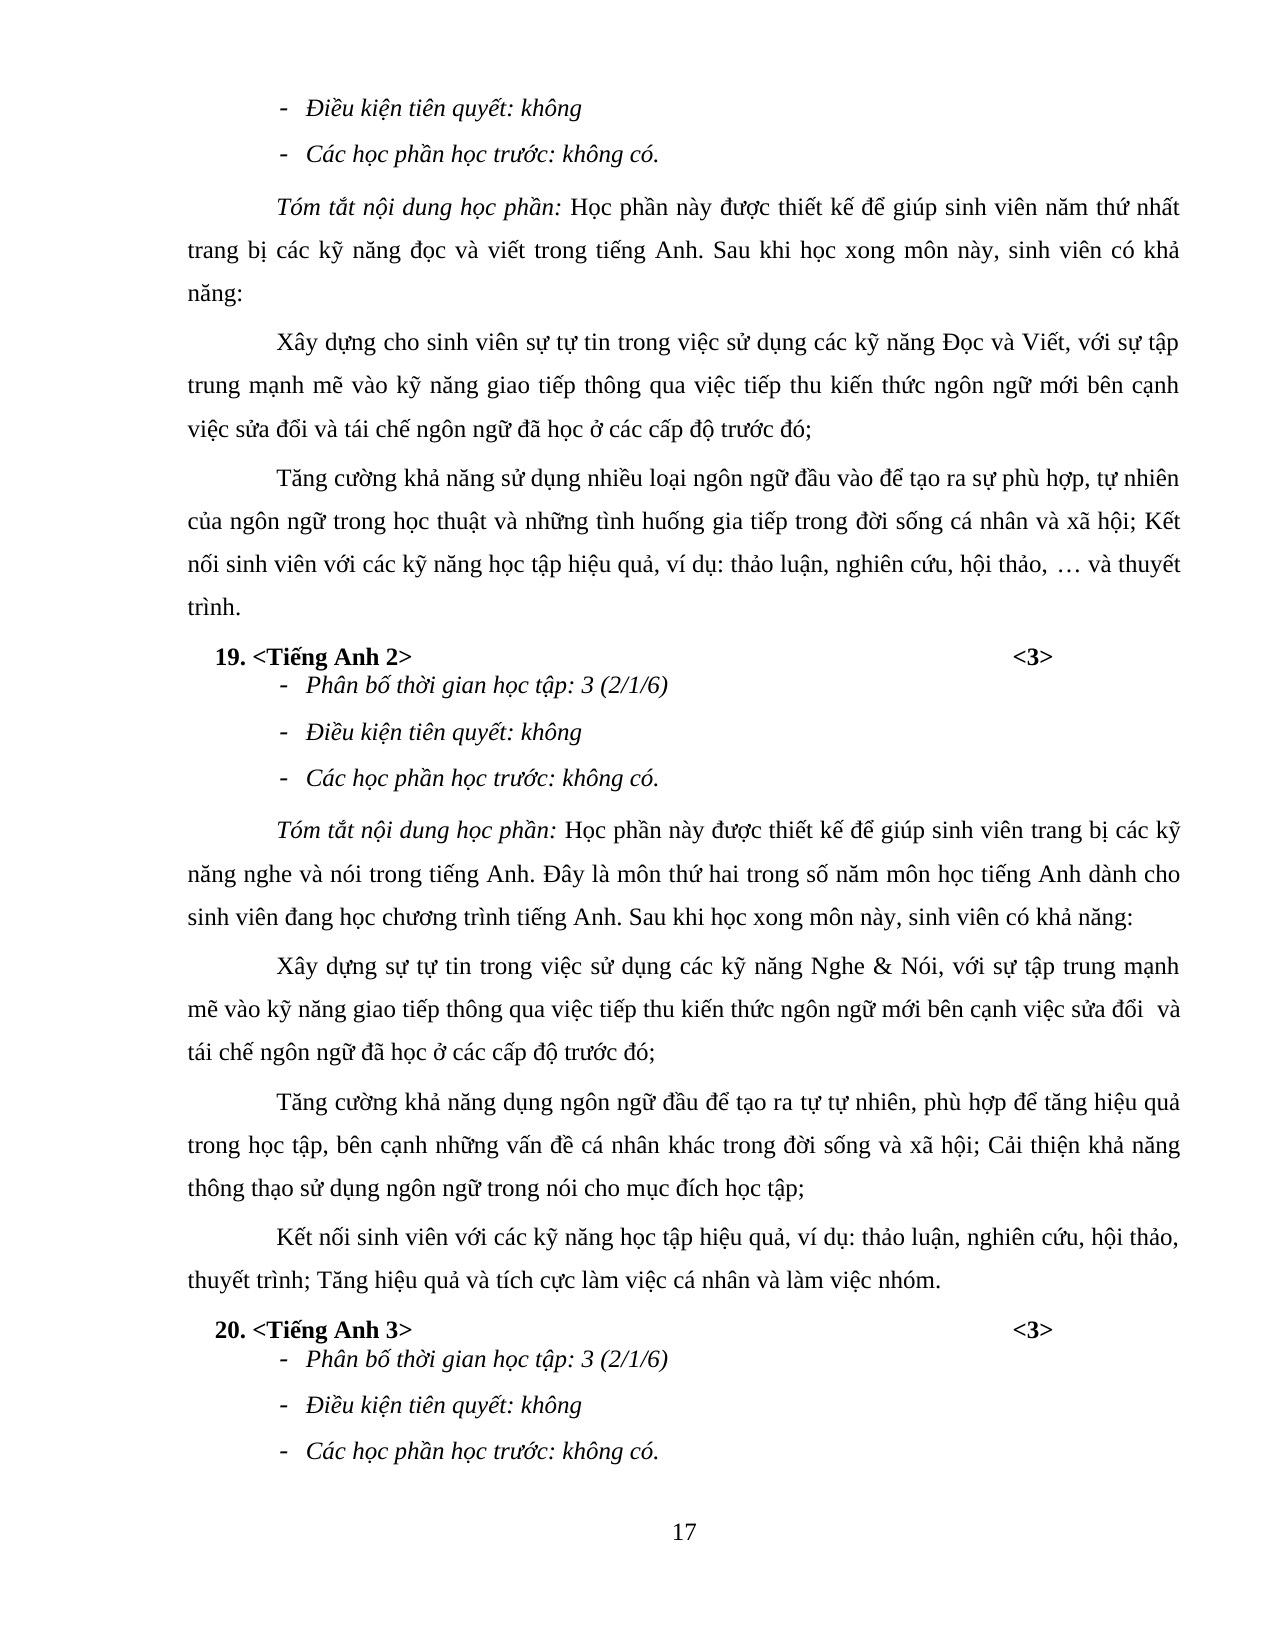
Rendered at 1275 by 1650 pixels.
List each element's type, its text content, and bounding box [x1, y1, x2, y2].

text Tóm tắt nội dung học phần: Học phần này được thiết kế để giúp sinh viên năm thứ nhất trang bị các kỹ năng đọc và viết trong tiếng Anh. Sau khi học xong môn này, sinh viên có khả năng: [187, 192, 1181, 307]
text Tăng cường khả năng dụng ngôn ngữ đầu để tạo ra tự tự nhiên, phù hợp để tăng hiệu quả trong học tập, bên cạnh những vấn đề cá nhân khác trong đời sống và xã hội; Cải thiện khả năng thông thạo sử dụng ngôn ngữ trong nói cho mục đích học tập; [187, 1087, 1181, 1202]
list Các học phần học trước: không có. [276, 763, 1181, 794]
text Xây dựng sự tự tin trong việc sử dụng các kỹ năng Nghe & Nói, với sự tập trung mạnh mẽ vào kỹ năng giao tiếp thông qua việc tiếp thu kiến thức ngôn ngữ mới bên cạnh việc sửa đổi và tái chế ngôn ngữ đã học ở các cấp độ trước đó; [187, 951, 1181, 1066]
list Các học phần học trước: không có. [276, 139, 1181, 170]
list Điều kiện tiên quyết: không [276, 93, 1181, 124]
list Phân bố thời gian học tập: 3 (2/1/6) [276, 1344, 1181, 1374]
text Kết nối sinh viên với các kỹ năng học tập hiệu quả, ví dụ: thảo luận, nghiên cứu, hội thảo, thuyết trình; Tăng hiệu quả và tích cực làm việc cá nhân và làm việc nhóm. [187, 1222, 1181, 1294]
list Điều kiện tiên quyết: không [276, 717, 1181, 748]
list Phân bố thời gian học tập: 3 (2/1/6) [276, 671, 1181, 701]
text 20. <Tiếng Anh 3> <3> [214, 1315, 1181, 1344]
list Các học phần học trước: không có. [276, 1436, 1181, 1467]
text Tăng cường khả năng sử dụng nhiều loại ngôn ngữ đầu vào để tạo ra sự phù hợp, tự nhiên của ngôn ngữ trong học thuật và những tình huống gia tiếp trong đời sống cá nhân và xã hội; Kết nối sinh viên với các kỹ năng học tập hiệu quả, ví dụ: thảo luận, nghiên cứu, hội thảo, … và thuyết trình. [187, 463, 1181, 621]
text Xây dựng cho sinh viên sự tự tin trong việc sử dụng các kỹ năng Đọc và Viết, với sự tập trung mạnh mẽ vào kỹ năng giao tiếp thông qua việc tiếp thu kiến thức ngôn ngữ mới bên cạnh việc sửa đổi và tái chế ngôn ngữ đã học ở các cấp độ trước đó; [187, 327, 1181, 442]
text 19. <Tiếng Anh 2> <3> [214, 642, 1181, 671]
text Tóm tắt nội dung học phần: Học phần này được thiết kế để giúp sinh viên trang bị các kỹ năng nghe và nói trong tiếng Anh. Đây là môn thứ hai trong số năm môn học tiếng Anh dành cho sinh viên đang học chương trình tiếng Anh. Sau khi học xong môn này, sinh viên có khả năng: [187, 816, 1181, 931]
list Điều kiện tiên quyết: không [276, 1390, 1181, 1421]
